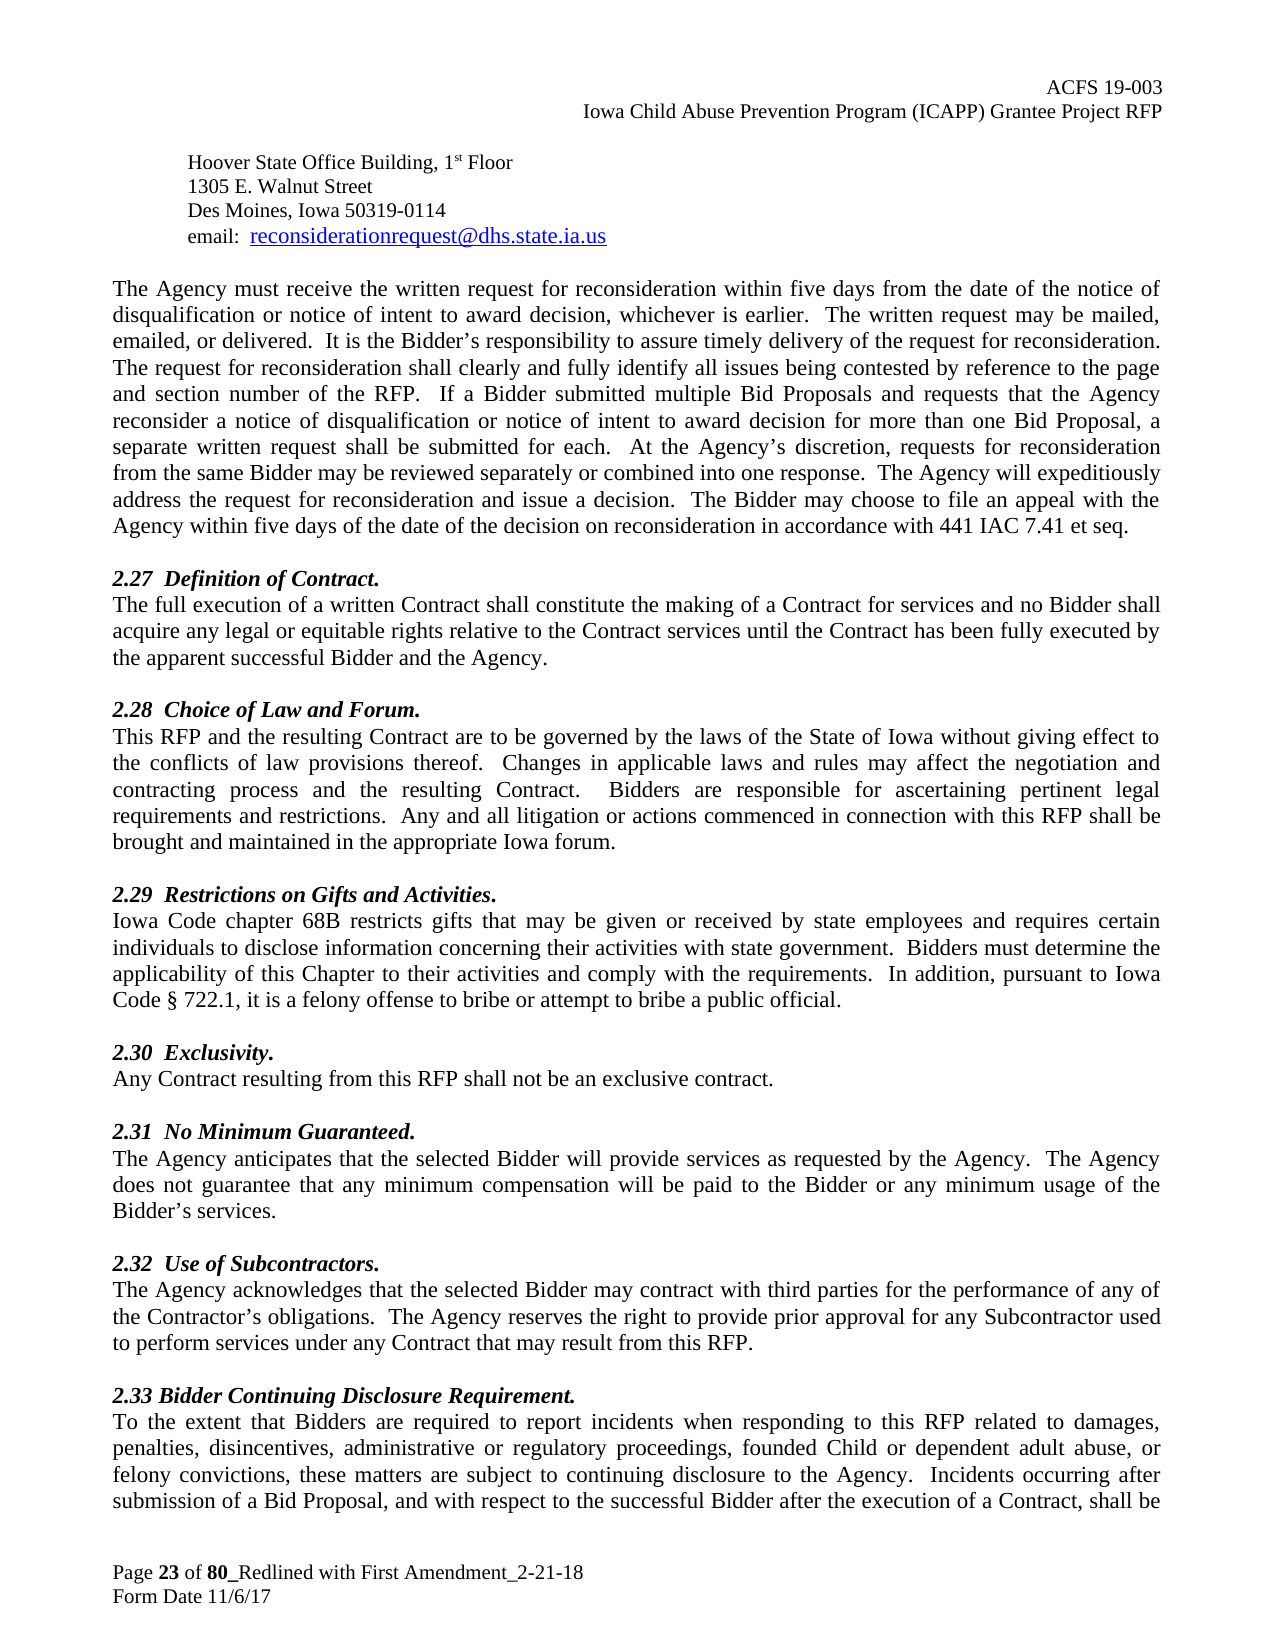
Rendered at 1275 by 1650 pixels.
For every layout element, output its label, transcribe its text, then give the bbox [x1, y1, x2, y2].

text 2.27 Definition of Contract. [112, 565, 1162, 591]
text 2.28 Choice of Law and Forum. [112, 697, 1162, 723]
text 2.32 Use of Subcontractors. [112, 1250, 1162, 1276]
text 2.30 Exclusivity. [112, 1039, 1162, 1066]
text The Agency must receive the written request for reconsideration within five days from the date of the notice of disqualification or notice of intent to award decision, whichever is earlier. The written request may be mailed, emailed, or delivered. It is the Bidder’s responsibility to assure timely delivery of the request for reconsideration. The request for reconsideration shall clearly and fully identify all issues being contested by reference to the page and section number of the RFP. If a Bidder submitted multiple Bid Proposals and requests that the Agency reconsider a notice of disqualification or notice of intent to award decision for more than one Bid Proposal, a separate written request shall be submitted for each. At the Agency’s discretion, requests for reconsideration from the same Bidder may be reviewed separately or combined into one response. The Agency will expeditiously address the request for reconsideration and issue a decision. The Bidder may choose to file an appeal with the Agency within five days of the date of the decision on reconsideration in accordance with 441 IAC 7.41 et seq. [112, 275, 1162, 538]
text 1305 E. Walnut Street [187, 174, 1162, 198]
text 2.29 Restrictions on Gifts and Activities. [112, 881, 1162, 907]
text email: reconsiderationrequest@dhs.state.ia.us [187, 222, 1162, 248]
text Any Contract resulting from this RFP shall not be an exclusive contract. [112, 1066, 1162, 1092]
text The full execution of a written Contract shall constitute the making of a Contract for services and no Bidder shall acquire any legal or equitable rights relative to the Contract services until the Contract has been fully executed by the apparent successful Bidder and the Agency. [112, 591, 1162, 670]
text Hoover State Office Building, 1st Floor [187, 150, 1162, 174]
text 2.31 No Minimum Guaranteed. [112, 1118, 1162, 1144]
text This RFP and the resulting Contract are to be governed by the laws of the State of Iowa without giving effect to the conflicts of law provisions thereof. Changes in applicable laws and rules may affect the negotiation and contracting process and the resulting Contract. Bidders are responsible for ascertaining pertinent legal requirements and restrictions. Any and all litigation or actions commenced in connection with this RFP shall be brought and maintained in the appropriate Iowa forum. [112, 723, 1162, 855]
text Iowa Code chapter 68B restricts gifts that may be given or received by state employees and requires certain individuals to disclose information concerning their activities with state government. Bidders must determine the applicability of this Chapter to their activities and comply with the requirements. In addition, pursuant to Iowa Code § 722.1, it is a felony offense to bribe or attempt to bribe a public official. [112, 907, 1162, 1013]
text The Agency anticipates that the selected Bidder will provide services as requested by the Agency. The Agency does not guarantee that any minimum compensation will be paid to the Bidder or any minimum usage of the Bidder’s services. [112, 1144, 1162, 1224]
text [112, 1408, 1162, 1513]
text The Agency acknowledges that the selected Bidder may contract with third parties for the performance of any of the Contractor’s obligations. The Agency reserves the right to provide prior approval for any Subcontractor used to perform services under any Contract that may result from this RFP. [112, 1276, 1162, 1355]
text 2.33 Bidder Continuing Disclosure Requirement. [112, 1382, 1162, 1408]
text Des Moines, Iowa 50319-0114 [187, 198, 1162, 222]
